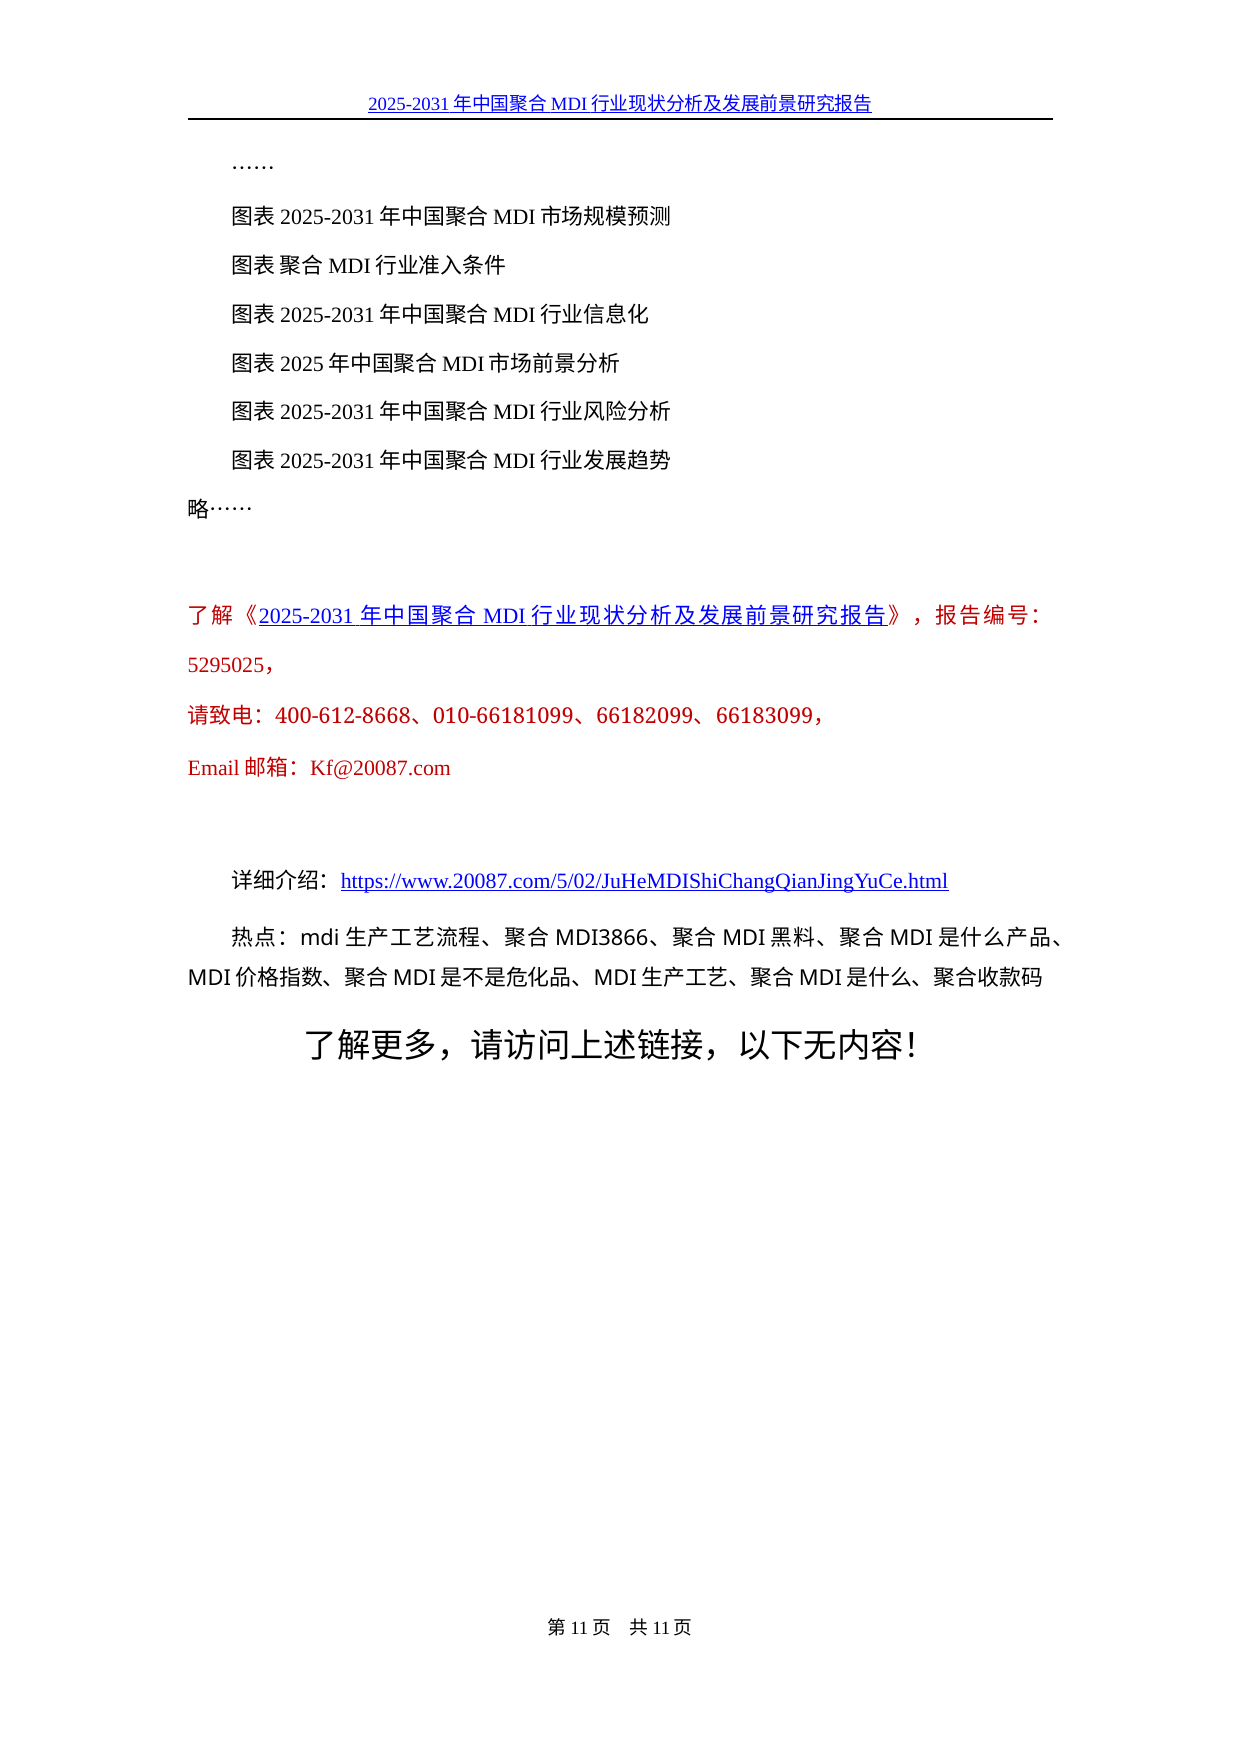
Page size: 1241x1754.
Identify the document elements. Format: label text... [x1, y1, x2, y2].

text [187, 150, 1053, 524]
text 请致电：400-612-8668、010-66181099、66182099、66183099， [187, 698, 1053, 731]
text 热点：mdi生产工艺流程、聚合MDI3866、聚合MDI黑料、聚合MDI是什么产品、MDI价格指数、聚合MDI是不是危化品、MDI生产工艺、聚合MDI是什么、聚合收款码 [187, 919, 1053, 992]
text 了解《2025-2031年中国聚合MDI行业现状分析及发展前景研究报告》，报告编号：5295025， [187, 598, 1053, 679]
title 了解更多，请访问上述链接，以下无内容！ [187, 1010, 1053, 1075]
text Email邮箱：Kf@20087.com [187, 750, 1053, 782]
text 详细介绍：https://www.20087.com/5/02/JuHeMDIShiChangQianJingYuCe.html [187, 863, 1053, 895]
